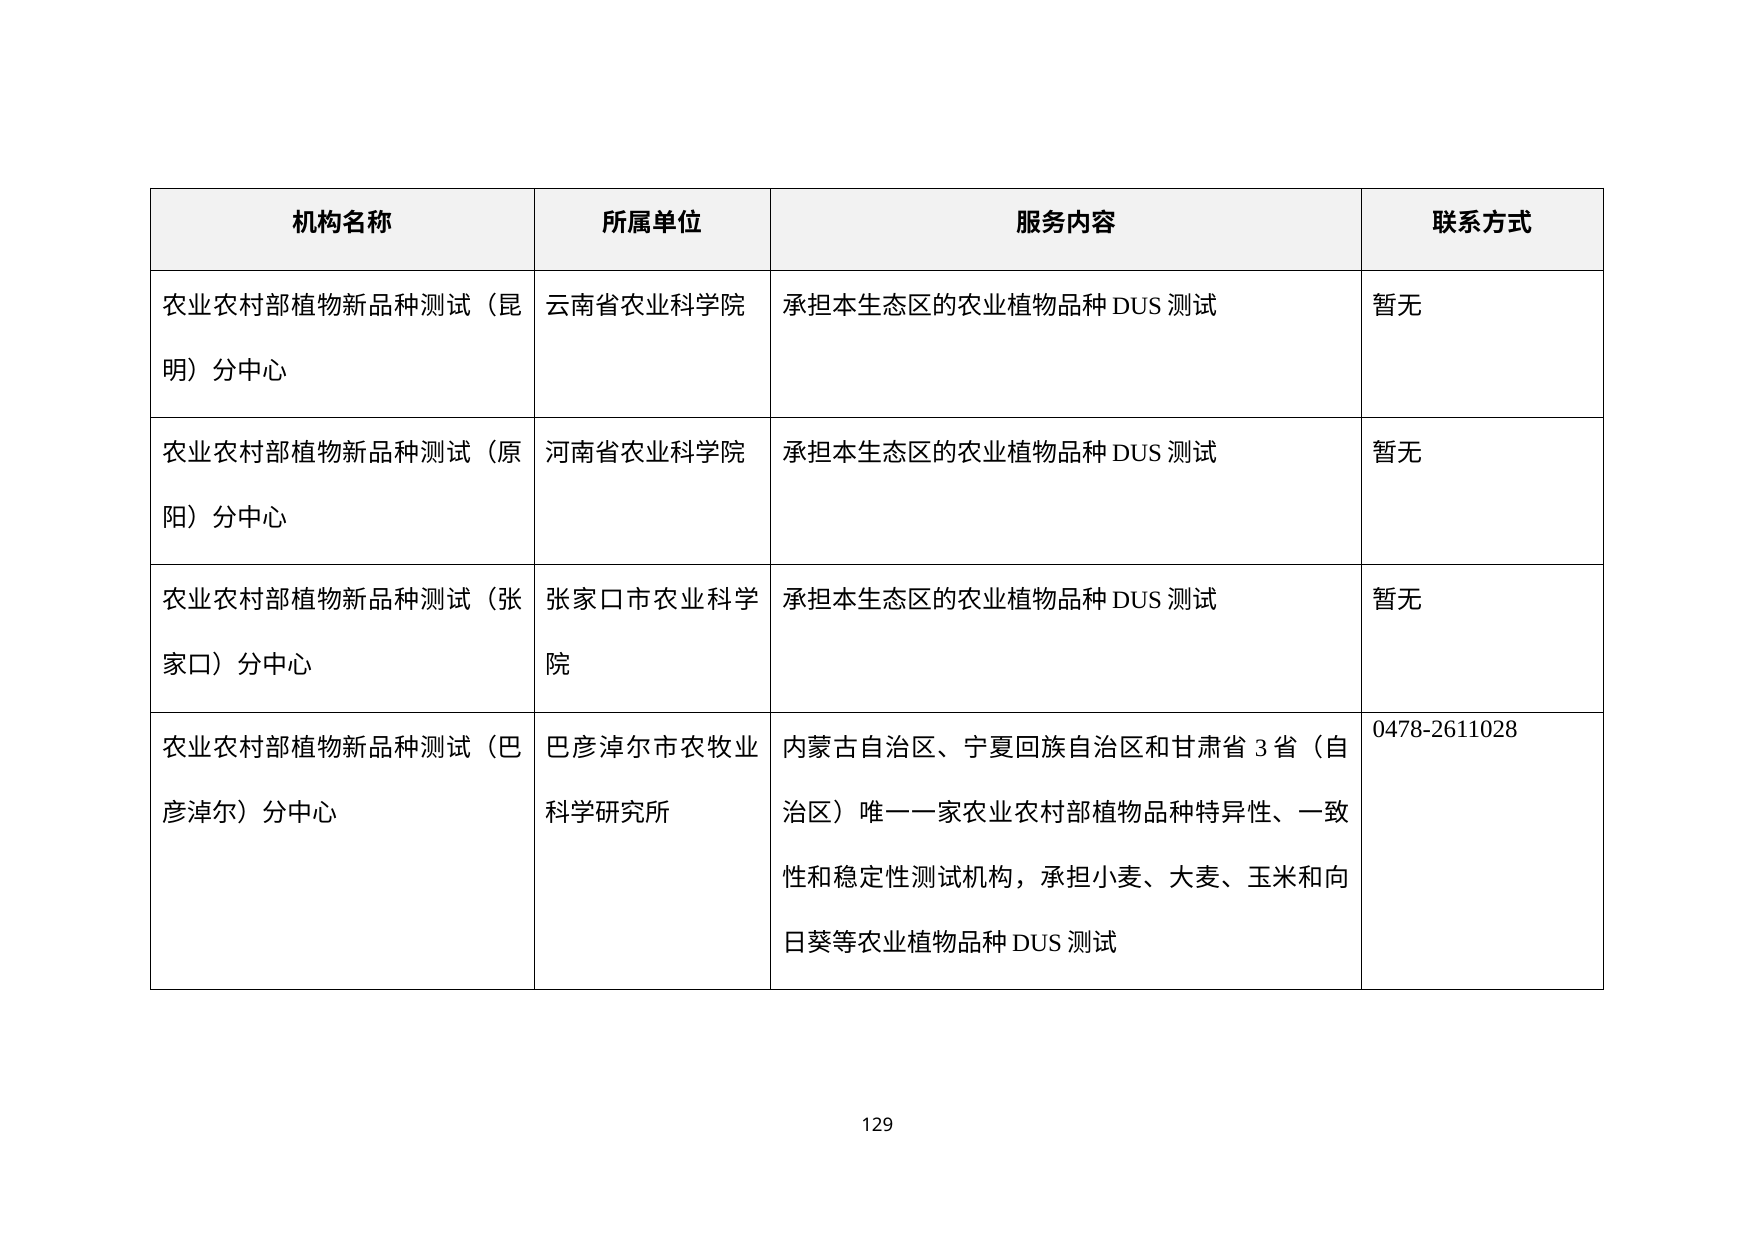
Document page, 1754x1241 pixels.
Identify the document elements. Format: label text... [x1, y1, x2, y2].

table_cell 0478-2611028 [1362, 713, 1603, 989]
table_cell 承担本生态区的农业植物品种DUS测试 [771, 418, 1361, 564]
table_cell 暂无 [1362, 271, 1603, 417]
table_cell 承担本生态区的农业植物品种DUS测试 [771, 565, 1361, 712]
table_cell 承担本生态区的农业植物品种DUS测试 [771, 271, 1361, 417]
table_cell 农业农村部植物新品种测试（原阳）分中心 [151, 418, 534, 564]
table_cell 暂无 [1362, 565, 1603, 712]
table_cell 张家口市农业科学院 [535, 565, 770, 712]
table_cell 农业农村部植物新品种测试（巴彦淖尔）分中心 [151, 713, 534, 989]
table_header 联系方式 [1362, 189, 1603, 270]
table_header 所属单位 [535, 189, 770, 270]
table_cell 云南省农业科学院 [535, 271, 770, 417]
table_cell 农业农村部植物新品种测试（张家口）分中心 [151, 565, 534, 712]
table_cell 河南省农业科学院 [535, 418, 770, 564]
table_cell 内蒙古自治区、宁夏回族自治区和甘肃省3省（自治区）唯一一家农业农村部植物品种特异性、一致性和稳定性测试机构，承担小麦、大麦、玉米和向日葵等农业植物品种DUS测试 [771, 713, 1361, 989]
table_header 服务内容 [771, 189, 1361, 270]
table_cell 农业农村部植物新品种测试（昆明）分中心 [151, 271, 534, 417]
table_cell 巴彦淖尔市农牧业科学研究所 [535, 713, 770, 989]
table_cell 暂无 [1362, 418, 1603, 564]
table_header 机构名称 [151, 189, 534, 270]
